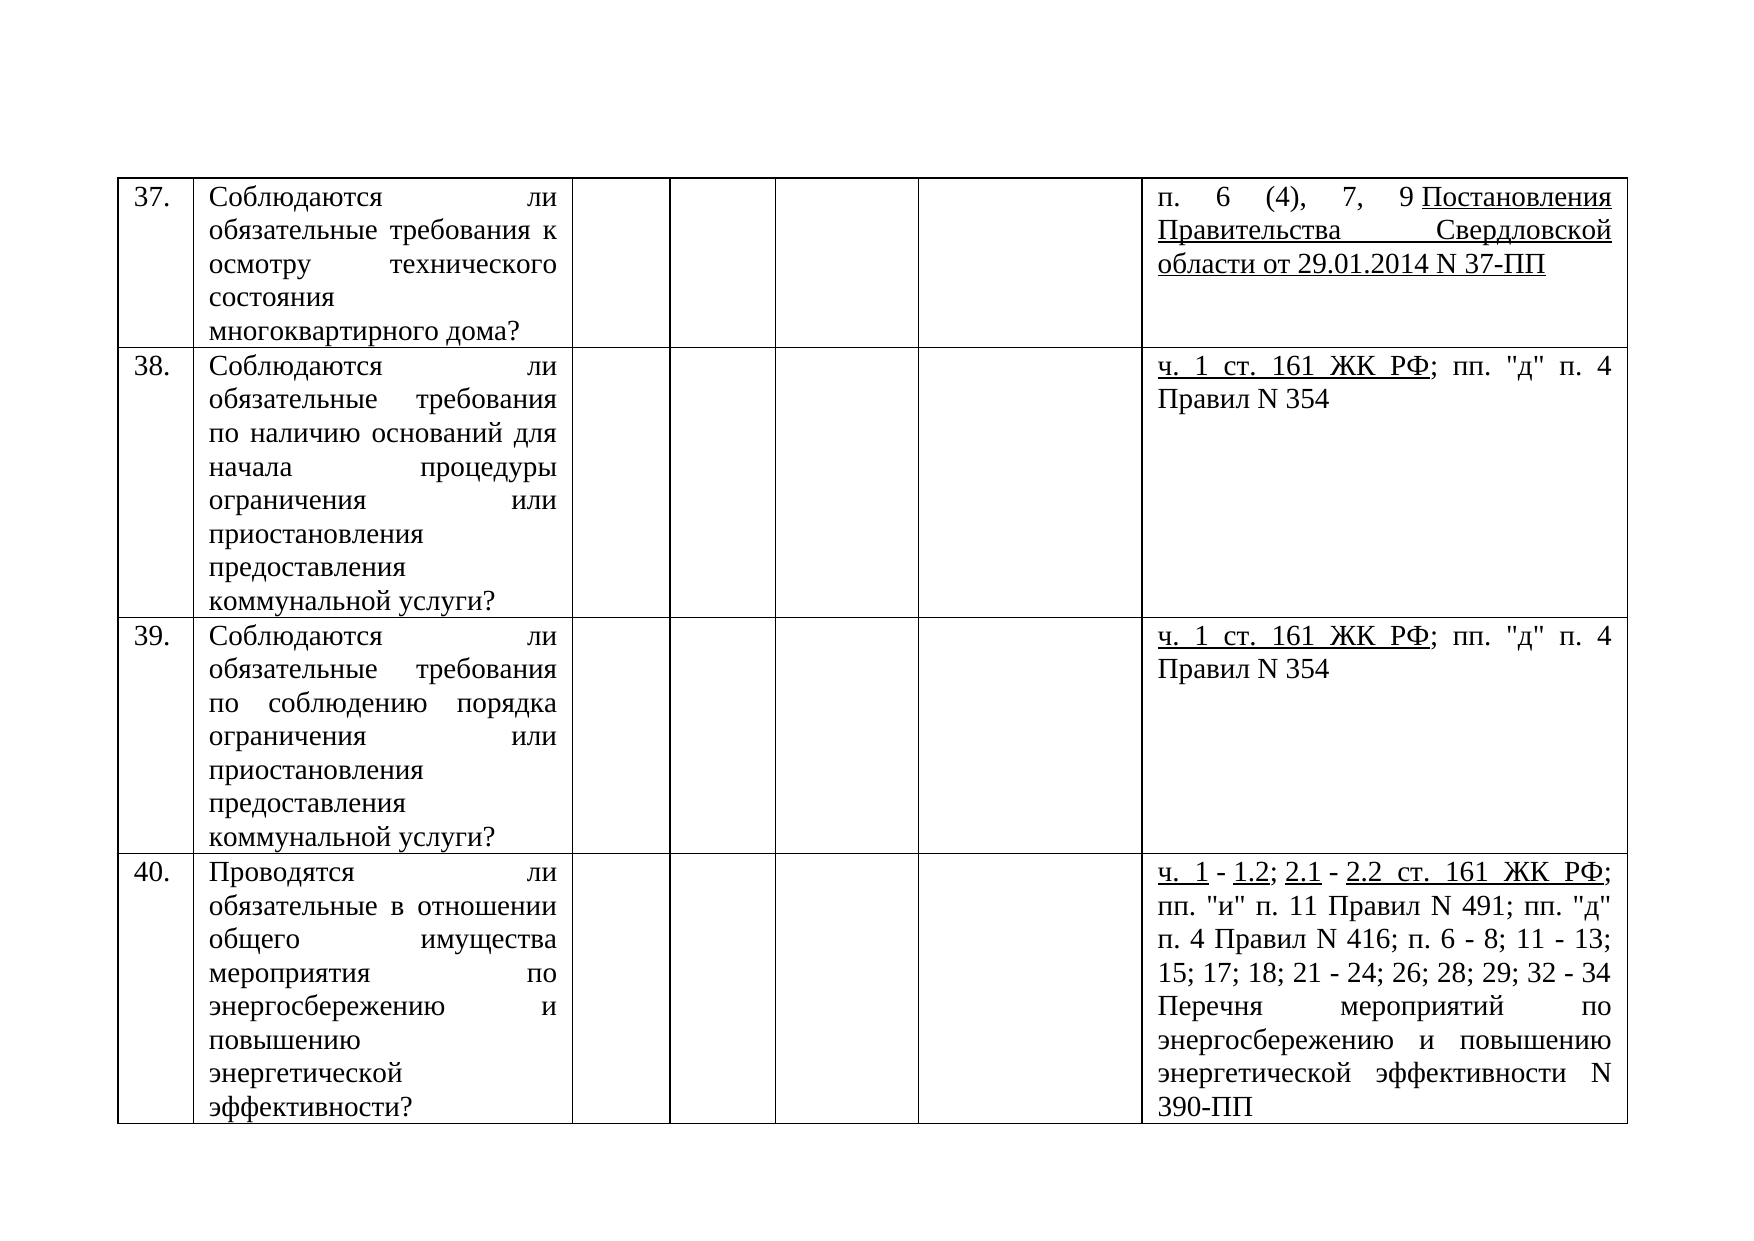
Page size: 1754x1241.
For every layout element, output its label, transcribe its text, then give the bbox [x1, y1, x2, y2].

table_cell [671, 348, 775, 616]
table_cell [919, 348, 1141, 616]
table_cell 38. [119, 348, 193, 616]
table_cell п. 6 (4), 7, 9 Постановления Правительства Свердловской области от 29.01.2014 N 37-ПП [1143, 179, 1627, 346]
table_cell [776, 348, 918, 616]
table_cell [776, 618, 918, 853]
table_cell [573, 854, 669, 1123]
table_cell [671, 179, 775, 346]
table_cell ч. 1 - 1.2; 2.1 - 2.2 ст. 161 ЖК РФ; пп. "и" п. 11 Правил N 491; пп. "д" п. 4 Правил N 416; п. 6 - 8; 11 - 13; 15; 17; 18; 21 - 24; 26; 28; 29; 32 - 34 Перечня мероприятий по энергосбережению и повышению энергетической эффективности N 390-ПП [1143, 854, 1627, 1123]
table_cell Соблюдаются ли обязательные требования по соблюдению порядка ограничения или приостановления предоставления коммунальной услуги? [194, 618, 572, 853]
table_cell [776, 854, 918, 1123]
table_cell [919, 854, 1141, 1123]
table_cell 37. [119, 179, 193, 346]
table_cell 40. [119, 854, 193, 1123]
table_cell 39. [119, 618, 193, 853]
table_cell Проводятся ли обязательные в отношении общего имущества мероприятия по энергосбережению и повышению энергетической эффективности? [194, 854, 572, 1123]
table_cell [671, 618, 775, 853]
table_cell [919, 179, 1141, 346]
table_cell Соблюдаются ли обязательные требования к осмотру технического состояния многоквартирного дома? [194, 179, 572, 346]
table_cell ч. 1 ст. 161 ЖК РФ; пп. "д" п. 4 Правил N 354 [1143, 348, 1627, 616]
table_cell [573, 618, 669, 853]
table_cell Соблюдаются ли обязательные требования по наличию оснований для начала процедуры ограничения или приостановления предоставления коммунальной услуги? [194, 348, 572, 616]
table_cell [671, 854, 775, 1123]
table_cell [919, 618, 1141, 853]
table_cell [776, 179, 918, 346]
table_cell ч. 1 ст. 161 ЖК РФ; пп. "д" п. 4 Правил N 354 [1143, 618, 1627, 853]
table_cell [573, 348, 669, 616]
table_cell [573, 179, 669, 346]
